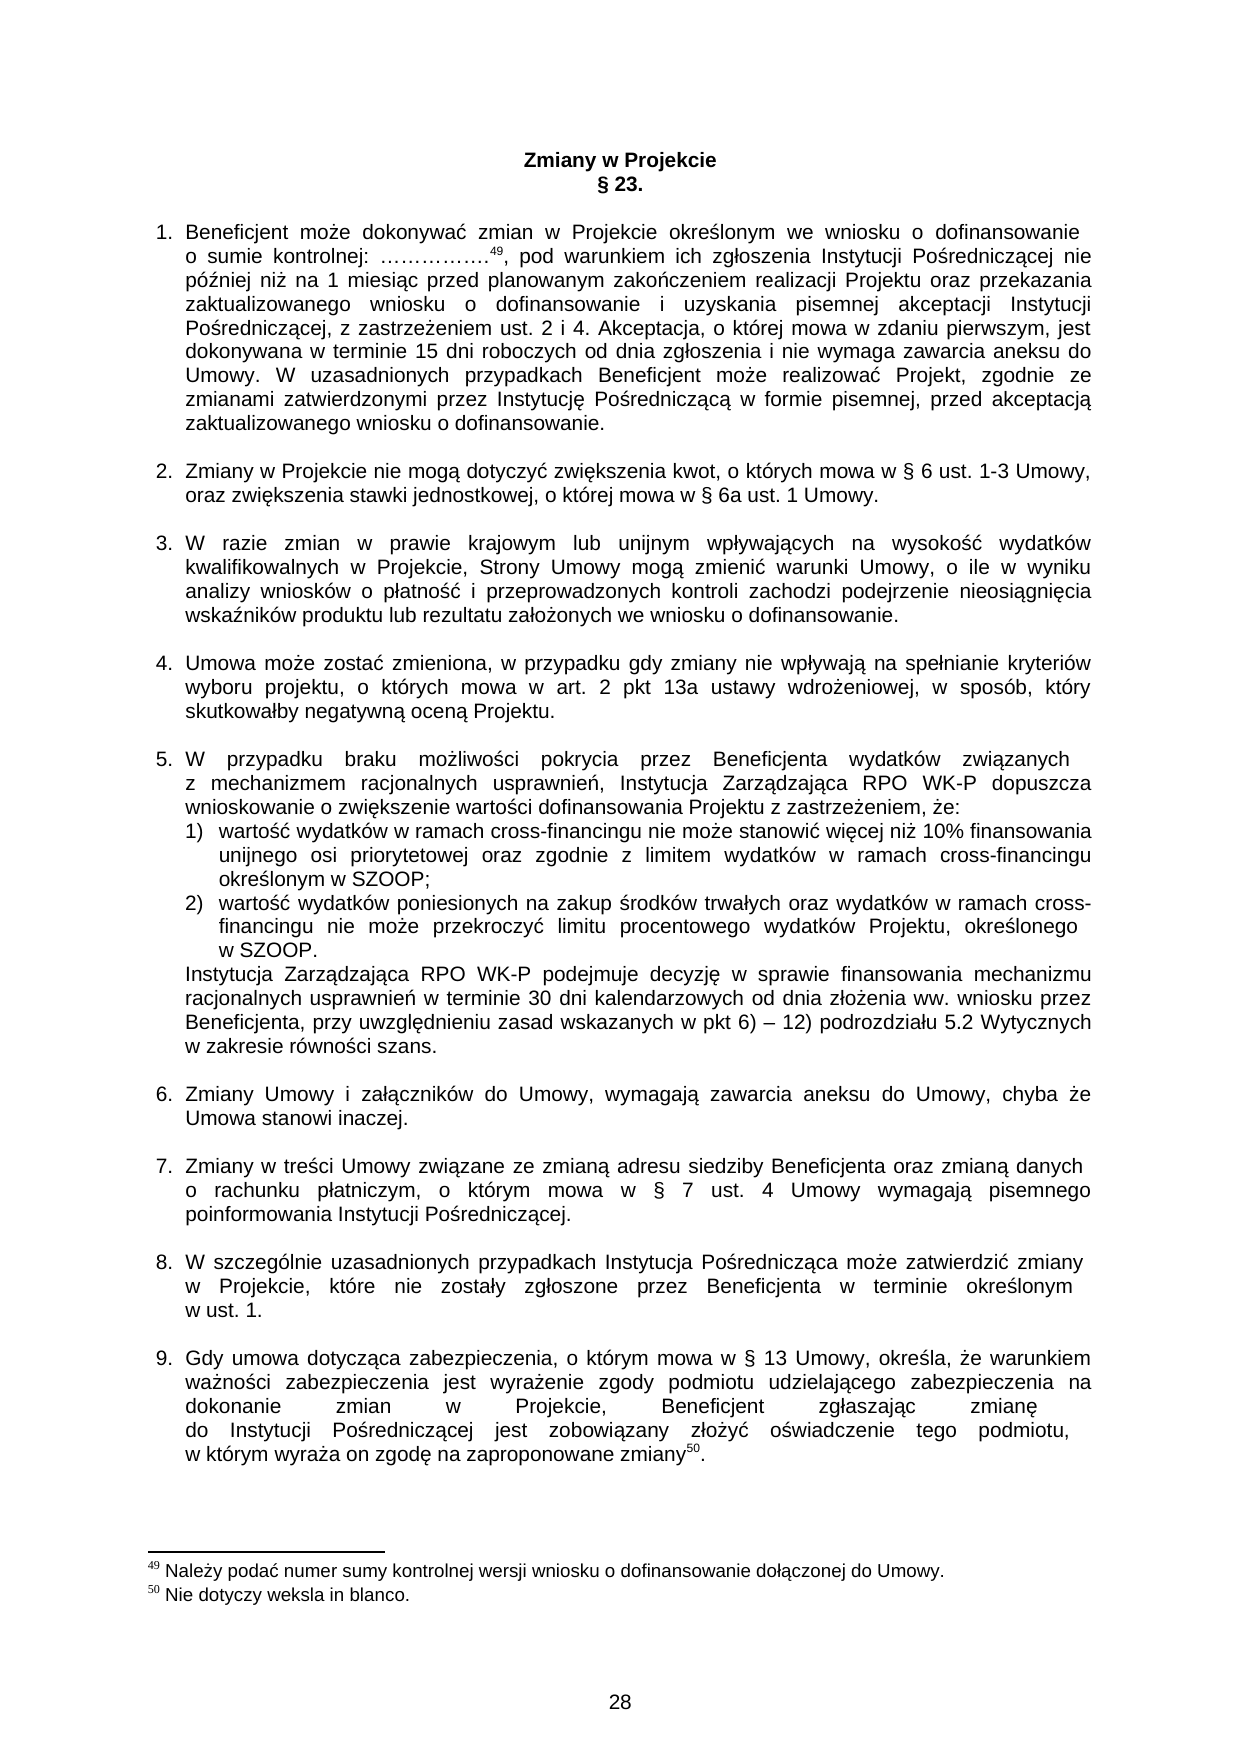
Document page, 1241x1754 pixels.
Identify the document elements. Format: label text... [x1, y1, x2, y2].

list Zmiany w treści Umowy związane ze zmianą adresu siedziby Beneficjenta oraz zmianą danych o rachunku płatniczym, o którym mowa w § 7 ust. 4 Umowy wymagają pisemnego poinformowania Instytucji Pośredniczącej. [156, 1154, 1092, 1226]
list W razie zmian w prawie krajowym lub unijnym wpływających na wysokość wydatków kwalifikowalnych w Projekcie, Strony Umowy mogą zmienić warunki Umowy, o ile w wyniku analizy wniosków o płatność i przeprowadzonych kontroli zachodzi podejrzenie nieosiągnięcia wskaźników produktu lub rezultatu założonych we wniosku o dofinansowanie. [156, 531, 1092, 627]
list wartość wydatków w ramach cross-financingu nie może stanowić więcej niż 10% finansowania unijnego osi priorytetowej oraz zgodnie z limitem wydatków w ramach cross-financingu określonym w SZOOP; [185, 818, 1092, 890]
list W przypadku braku możliwości pokrycia przez Beneficjenta wydatków związanych z mechanizmem racjonalnych usprawnień, Instytucja Zarządzająca RPO WK-P dopuszcza wnioskowanie o zwiększenie wartości dofinansowania Projektu z zastrzeżeniem, że: [156, 747, 1092, 818]
list wartość wydatków poniesionych na zakup środków trwałych oraz wydatków w ramach cross-financingu nie może przekroczyć limitu procentowego wydatków Projektu, określonego w SZOOP. [185, 890, 1092, 962]
list Zmiany w Projekcie nie mogą dotyczyć zwiększenia kwot, o których mowa w § 6 ust. 1-3 Umowy, oraz zwiększenia stawki jednostkowej, o której mowa w § 6a ust. 1 Umowy. [156, 459, 1092, 507]
text Instytucja Zarządzająca RPO WK-P podejmuje decyzję w sprawie finansowania mechanizmu racjonalnych usprawnień w terminie 30 dni kalendarzowych od dnia złożenia ww. wniosku przez Beneficjenta, przy uwzględnieniu zasad wskazanych w pkt 6) – 12) podrozdziału 5.2 Wytycznych w zakresie równości szans. [185, 962, 1092, 1058]
list W szczególnie uzasadnionych przypadkach Instytucja Pośrednicząca może zatwierdzić zmiany w Projekcie, które nie zostały zgłoszone przez Beneficjenta w terminie określonym w ust. 1. [156, 1250, 1092, 1322]
text Zmiany w Projekcie [148, 148, 1092, 172]
text § 23. [148, 172, 1092, 196]
list Zmiany Umowy i załączników do Umowy, wymagają zawarcia aneksu do Umowy, chyba że Umowa stanowi inaczej. [156, 1082, 1092, 1130]
list Beneficjent może dokonywać zmian w Projekcie określonym we wniosku o dofinansowanie o sumie kontrolnej: ……………., pod warunkiem ich zgłoszenia Instytucji Pośredniczącej nie później niż na 1 miesiąc przed planowanym zakończeniem realizacji Projektu oraz przekazania zaktualizowanego wniosku o dofinansowanie i uzyskania pisemnej akceptacji Instytucji Pośredniczącej, z zastrzeżeniem ust. 2 i 4. Akceptacja, o której mowa w zdaniu pierwszym, jest dokonywana w terminie 15 dni roboczych od dnia zgłoszenia i nie wymaga zawarcia aneksu do Umowy. W uzasadnionych przypadkach Beneficjent może realizować Projekt, zgodnie ze zmianami zatwierdzonymi przez Instytucję Pośredniczącą w formie pisemnej, przed akceptacją zaktualizowanego wniosku o dofinansowanie. [156, 219, 1092, 435]
list Umowa może zostać zmieniona, w przypadku gdy zmiany nie wpływają na spełnianie kryteriów wyboru projektu, o których mowa w art. 2 pkt 13a ustawy wdrożeniowej, w sposób, który skutkowałby negatywną oceną Projektu. [156, 651, 1092, 723]
list Gdy umowa dotycząca zabezpieczenia, o którym mowa w § 13 Umowy, określa, że warunkiem ważności zabezpieczenia jest wyrażenie zgody podmiotu udzielającego zabezpieczenia na dokonanie zmian w Projekcie, Beneficjent zgłaszając zmianę do Instytucji Pośredniczącej jest zobowiązany złożyć oświadczenie tego podmiotu, w którym wyraża on zgodę na zaproponowane zmiany. [156, 1346, 1092, 1465]
